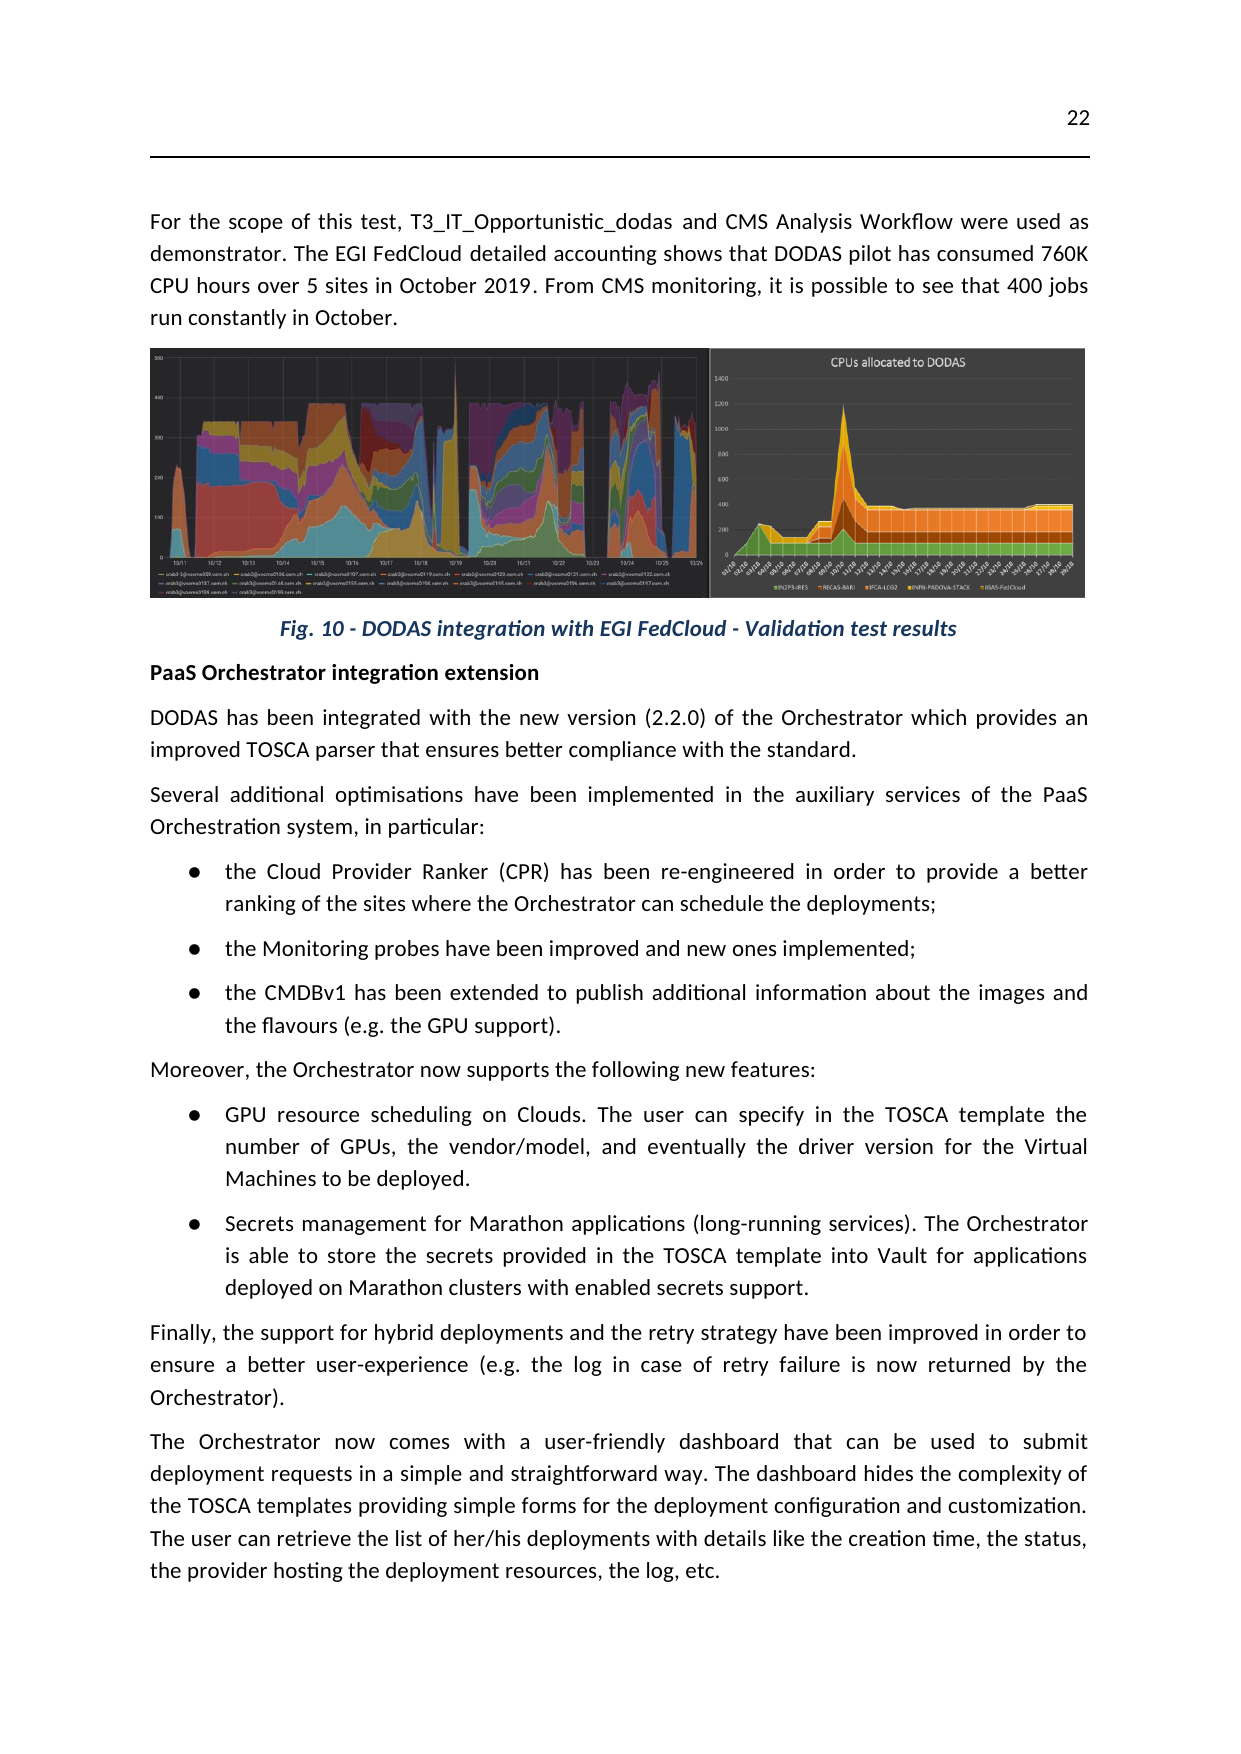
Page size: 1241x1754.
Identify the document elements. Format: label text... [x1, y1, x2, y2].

list the Monitoring probes have been improved and new ones implemented; [187, 934, 1090, 962]
list GPU resource scheduling on Clouds. The user can specify in the TOSCA template the number of GPUs, the vendor/model, and eventually the driver version for the Virtual Machines to be deployed. [187, 1100, 1090, 1192]
text Fig. 10 - DODAS integration with EGI FedCloud - Validation test results [150, 614, 1090, 642]
text PaaS Orchestrator integration extension [150, 658, 1090, 687]
text For the scope of this test, T3_IT_Opportunistic_dodas​ and CMS Analysis Workflow were used as demonstrator. The EGI FedCloud​ detailed accounting shows that DODAS pilot has consumed 760K CPU hours over 5 sites in October 2019​. From CMS monitoring, it is possible to see that 400 jobs run constantly in October. [150, 207, 1090, 331]
list the Cloud Provider Ranker (CPR) has been re-engineered in order to provide a better ranking of the sites where the Orchestrator can schedule the deployments; [187, 857, 1090, 917]
text DODAS has been integrated with the new version (2.2.0) of the Orchestrator which provides an improved TOSCA parser that ensures better compliance with the standard. [150, 703, 1090, 763]
picture [150, 348, 1085, 598]
text The Orchestrator now comes with a user-friendly dashboard that can be used to submit deployment requests in a simple and straightforward way. The dashboard hides the complexity of the TOSCA templates providing simple forms for the deployment configuration and customization. The user can retrieve the list of her/his deployments with details like the creation time, the status, the provider hosting the deployment resources, the log, etc. [150, 1427, 1090, 1584]
text Several additional optimisations have been implemented in the auxiliary services of the PaaS Orchestration system, in particular: [150, 780, 1090, 840]
text Moreover, the Orchestrator now supports the following new features: [150, 1055, 1090, 1083]
text Finally, the support for hybrid deployments and the retry strategy have been improved in order to ensure a better user-experience (e.g. the log in case of retry failure is now returned by the Orchestrator). [150, 1318, 1090, 1411]
list Secrets management for Marathon applications (long-running services). The Orchestrator is able to store the secrets provided in the TOSCA template into Vault for applications deployed on Marathon clusters with enabled secrets support. [187, 1209, 1090, 1302]
list the CMDBv1 has been extended to publish additional information about the images and the flavours (e.g. the GPU support). [187, 978, 1090, 1039]
